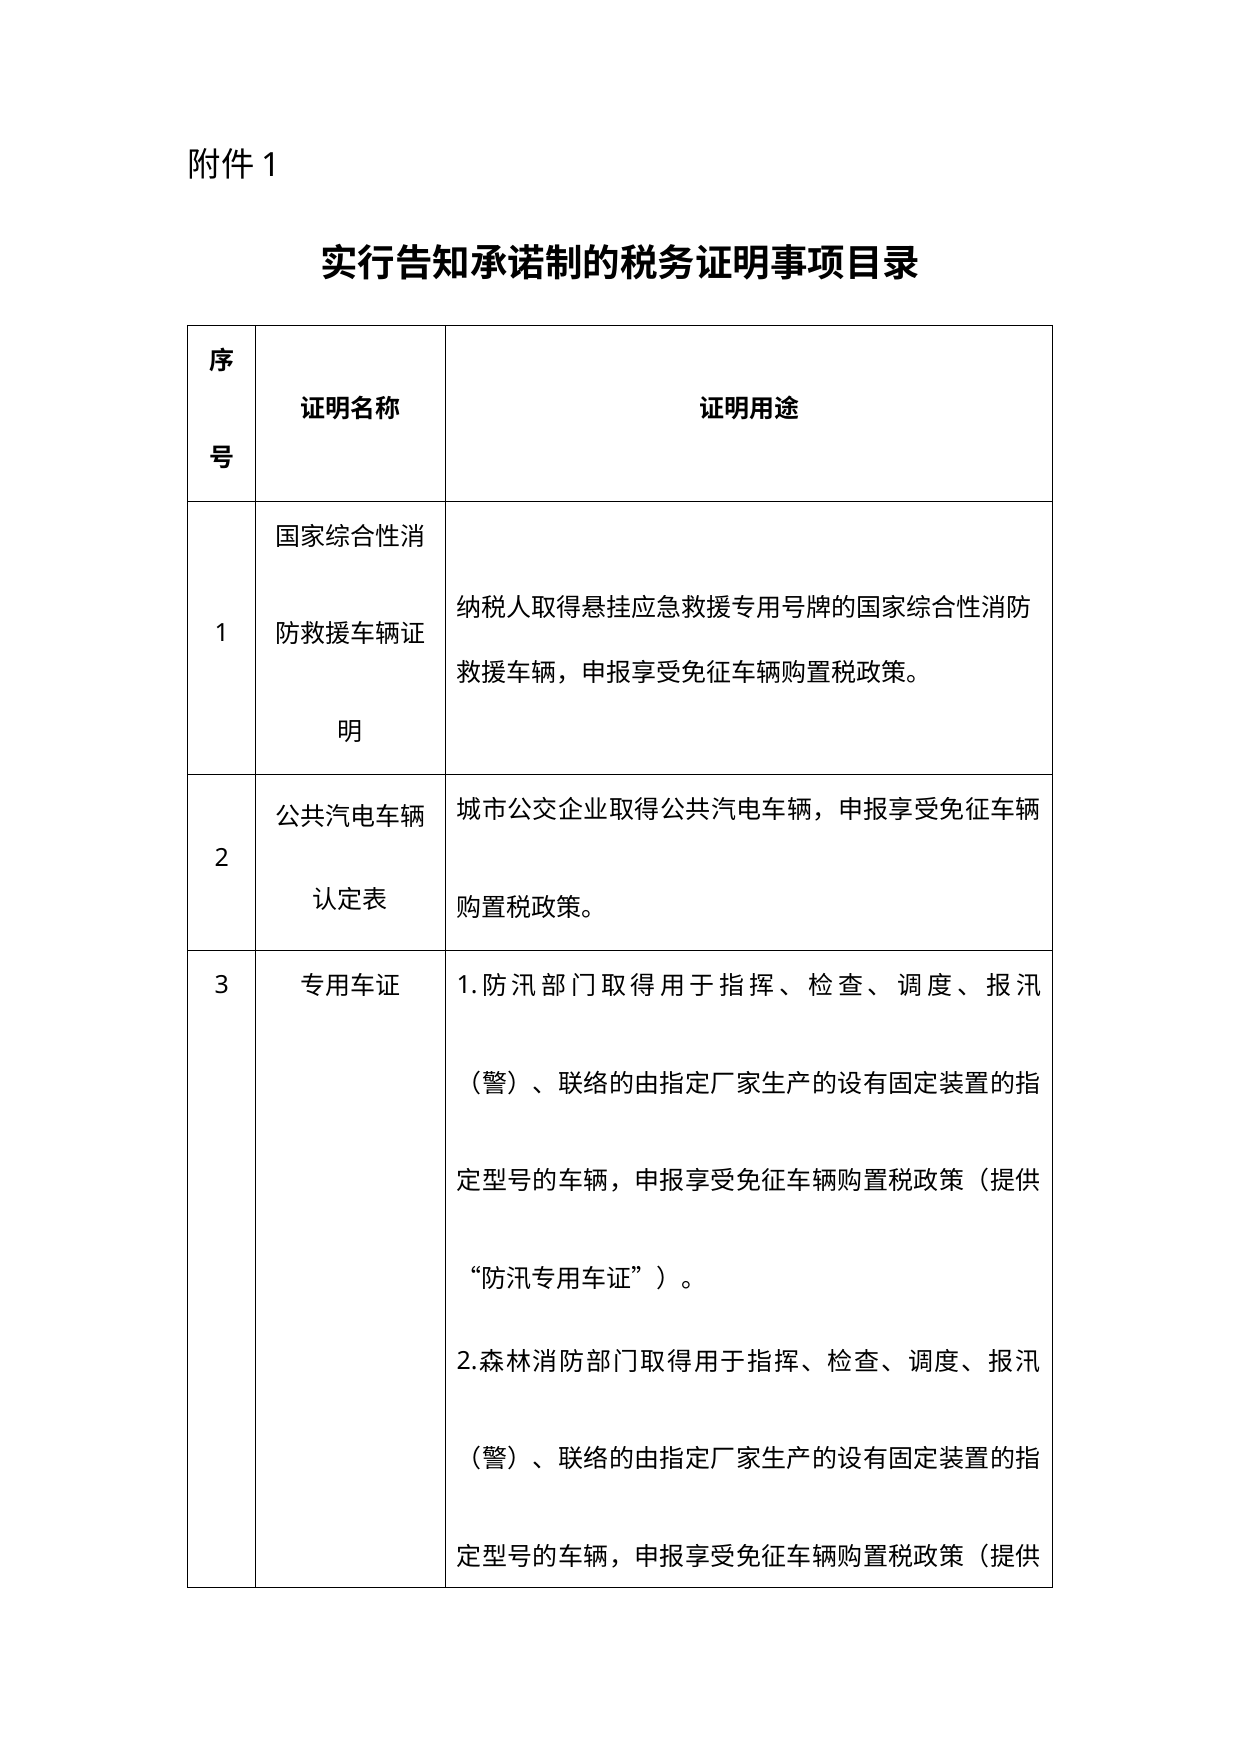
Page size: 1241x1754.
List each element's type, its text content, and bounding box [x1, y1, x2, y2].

table_cell 公共汽电车辆 认定表 [256, 775, 445, 950]
text 实行告知承诺制的税务证明事项目录 [187, 227, 1053, 292]
table_header 序号 [188, 326, 255, 501]
table_header 证明用途 [446, 326, 1052, 501]
text 附件1 [187, 129, 1053, 194]
table_cell 专用车证 [256, 951, 445, 1587]
table_cell 3 [188, 951, 255, 1587]
table_cell 1 [188, 502, 255, 774]
table_cell 2 [188, 775, 255, 950]
table_header 证明名称 [256, 326, 445, 501]
table_cell 1.防汛部门取得用于指挥、检查、调度、报汛（警）、联络的由指定厂家生产的设有固定装置的指定型号的车辆，申报享受免征车辆购置税政策（提供“防汛专用车证”）。 2.森林消防部门取得用于指挥、检查、调度、报汛（警）、联络的由指定厂家生产的设有固定装置的指定型号的车辆，申报享受免征车辆购置税政策（提供“森林消防专用车证”）。 [446, 951, 1052, 1587]
table_cell 城市公交企业取得公共汽电车辆，申报享受免征车辆购置税政策。 [446, 775, 1052, 950]
table_cell 国家综合性消防救援车辆证明 [256, 502, 445, 774]
table_cell 纳税人取得悬挂应急救援专用号牌的国家综合性消防救援车辆，申报享受免征车辆购置税政策。 [446, 502, 1052, 774]
